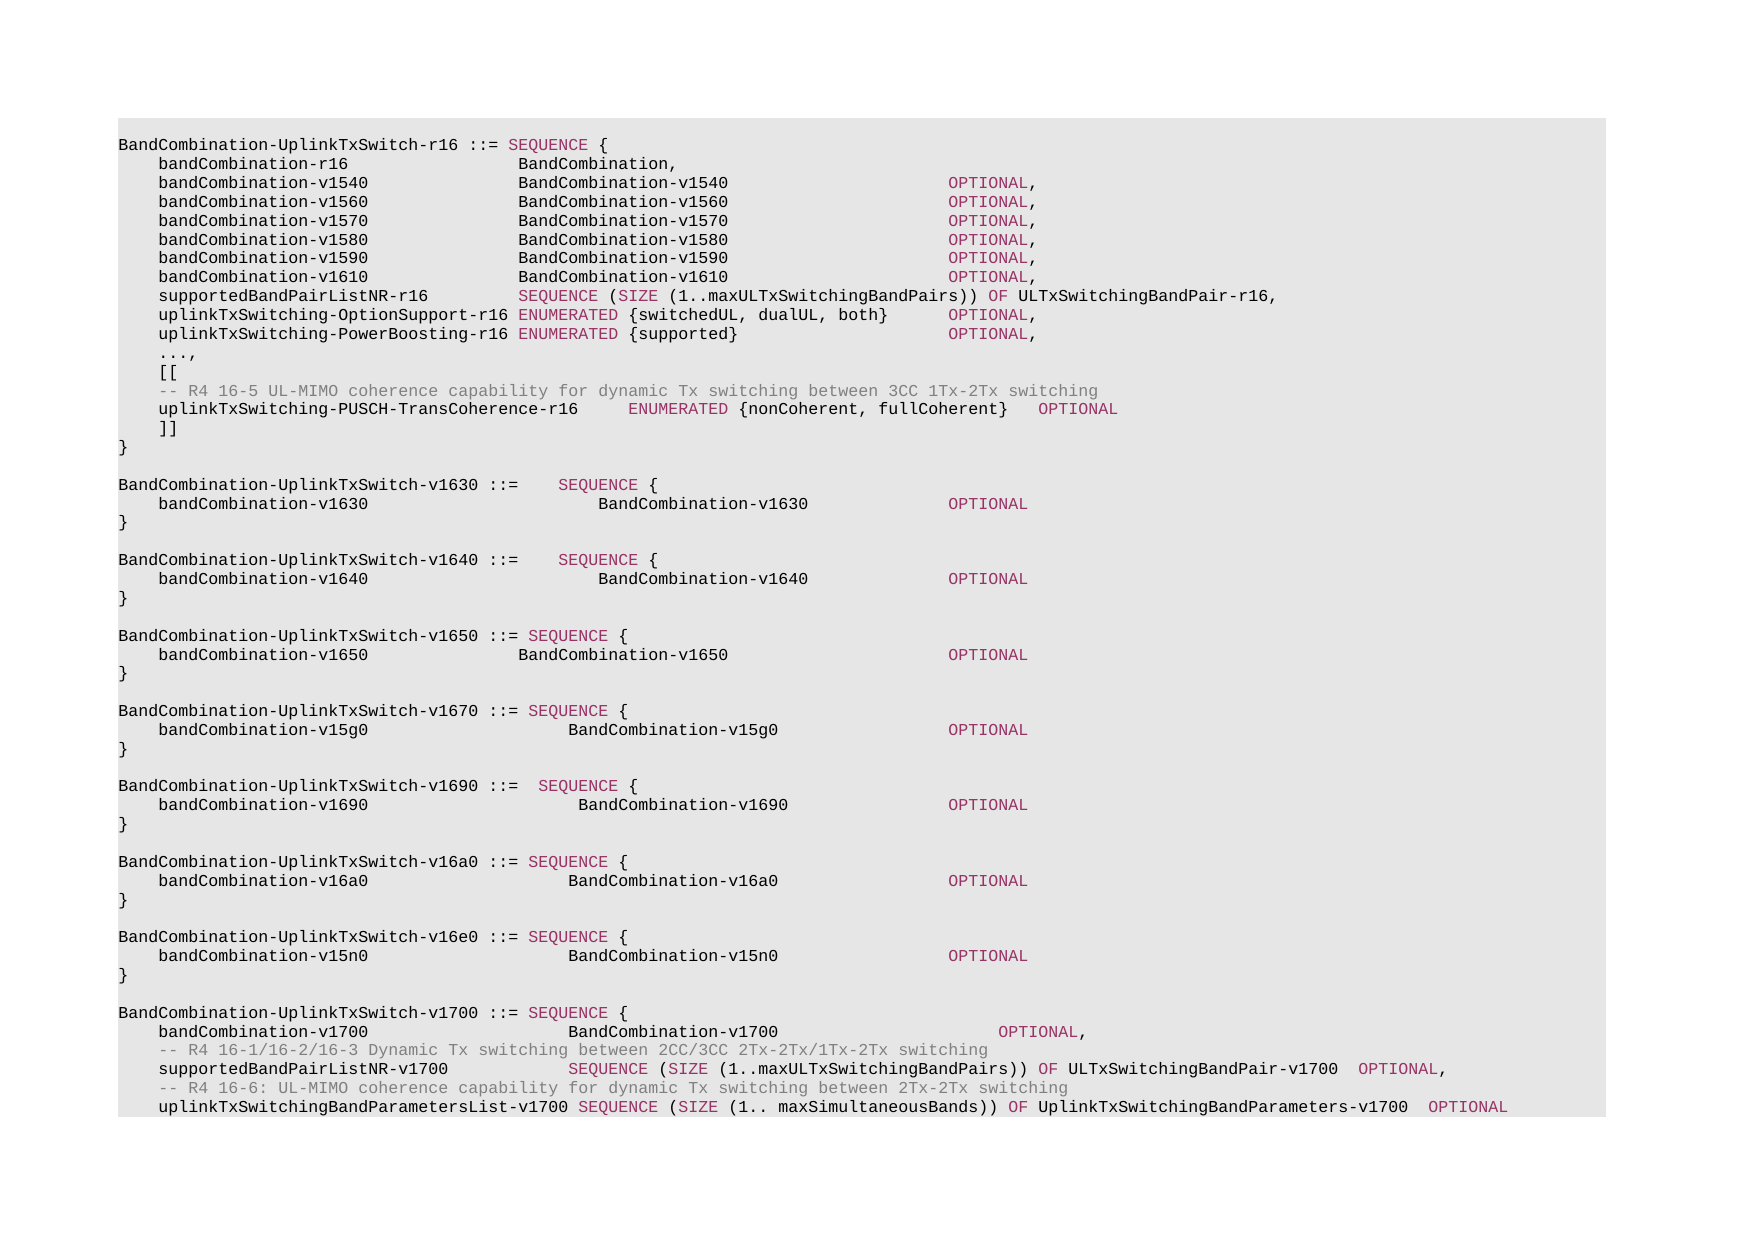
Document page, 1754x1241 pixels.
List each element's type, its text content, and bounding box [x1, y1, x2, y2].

text BandCombination-UplinkTxSwitch-v1690 ::= SEQUENCE { [118, 778, 1606, 797]
text BandCombination-UplinkTxSwitch-r16 ::= SEQUENCE { [118, 137, 1606, 156]
text uplinkTxSwitchingBandParametersList-v1700 SEQUENCE (SIZE (1.. maxSimultaneousBands)) OF UplinkTxSwitchingBandParameters-v1700 OPTIONAL [118, 1098, 1606, 1117]
text ]] [118, 420, 1606, 439]
text bandCombination-v1570 BandCombination-v1570 OPTIONAL, [118, 212, 1606, 231]
text ..., [118, 344, 1606, 363]
text } [118, 967, 1606, 985]
text bandCombination-v15g0 BandCombination-v15g0 OPTIONAL [118, 721, 1606, 740]
text bandCombination-v1630 BandCombination-v1630 OPTIONAL [118, 495, 1606, 514]
text BandCombination-UplinkTxSwitch-v1700 ::= SEQUENCE { [118, 1004, 1606, 1023]
text bandCombination-v1650 BandCombination-v1650 OPTIONAL [118, 646, 1606, 665]
text } [118, 816, 1606, 834]
text bandCombination-v1640 BandCombination-v1640 OPTIONAL [118, 571, 1606, 589]
text } [118, 439, 1606, 457]
text uplinkTxSwitching-PowerBoosting-r16 ENUMERATED {supported} OPTIONAL, [118, 326, 1606, 344]
text BandCombination-UplinkTxSwitch-v1670 ::= SEQUENCE { [118, 703, 1606, 721]
text } [118, 665, 1606, 684]
text bandCombination-r16 BandCombination, [118, 156, 1606, 175]
text bandCombination-v1540 BandCombination-v1540 OPTIONAL, [118, 175, 1606, 193]
text BandCombination-UplinkTxSwitch-v1630 ::= SEQUENCE { [118, 476, 1606, 495]
text BandCombination-UplinkTxSwitch-v1640 ::= SEQUENCE { [118, 552, 1606, 571]
text bandCombination-v1700 BandCombination-v1700 OPTIONAL, [118, 1023, 1606, 1042]
text bandCombination-v1610 BandCombination-v1610 OPTIONAL, [118, 269, 1606, 288]
text -- R4 16-6: UL-MIMO coherence capability for dynamic Tx switching between 2Tx-2Tx switching [118, 1080, 1606, 1098]
text -- R4 16-5 UL-MIMO coherence capability for dynamic Tx switching between 3CC 1Tx-2Tx switching [118, 382, 1606, 401]
text [[ [118, 363, 1606, 382]
text supportedBandPairListNR-r16 SEQUENCE (SIZE (1..maxULTxSwitchingBandPairs)) OF ULTxSwitchingBandPair-r16, [118, 288, 1606, 307]
text bandCombination-v1590 BandCombination-v1590 OPTIONAL, [118, 250, 1606, 269]
text bandCombination-v1690 BandCombination-v1690 OPTIONAL [118, 797, 1606, 816]
text BandCombination-UplinkTxSwitch-v16e0 ::= SEQUENCE { [118, 929, 1606, 948]
text supportedBandPairListNR-v1700 SEQUENCE (SIZE (1..maxULTxSwitchingBandPairs)) OF ULTxSwitchingBandPair-v1700 OPTIONAL, [118, 1061, 1606, 1080]
text bandCombination-v16a0 BandCombination-v16a0 OPTIONAL [118, 872, 1606, 891]
text } [118, 891, 1606, 910]
text } [118, 589, 1606, 608]
text bandCombination-v1560 BandCombination-v1560 OPTIONAL, [118, 193, 1606, 212]
text uplinkTxSwitching-OptionSupport-r16 ENUMERATED {switchedUL, dualUL, both} OPTIONAL, [118, 307, 1606, 326]
text BandCombination-UplinkTxSwitch-v16a0 ::= SEQUENCE { [118, 853, 1606, 872]
text } [118, 740, 1606, 759]
text uplinkTxSwitching-PUSCH-TransCoherence-r16 ENUMERATED {nonCoherent, fullCoherent} OPTIONAL [118, 401, 1606, 420]
text } [118, 514, 1606, 533]
text bandCombination-v15n0 BandCombination-v15n0 OPTIONAL [118, 948, 1606, 967]
text bandCombination-v1580 BandCombination-v1580 OPTIONAL, [118, 231, 1606, 250]
text -- R4 16-1/16-2/16-3 Dynamic Tx switching between 2CC/3CC 2Tx-2Tx/1Tx-2Tx switching [118, 1042, 1606, 1061]
text BandCombination-UplinkTxSwitch-v1650 ::= SEQUENCE { [118, 627, 1606, 646]
